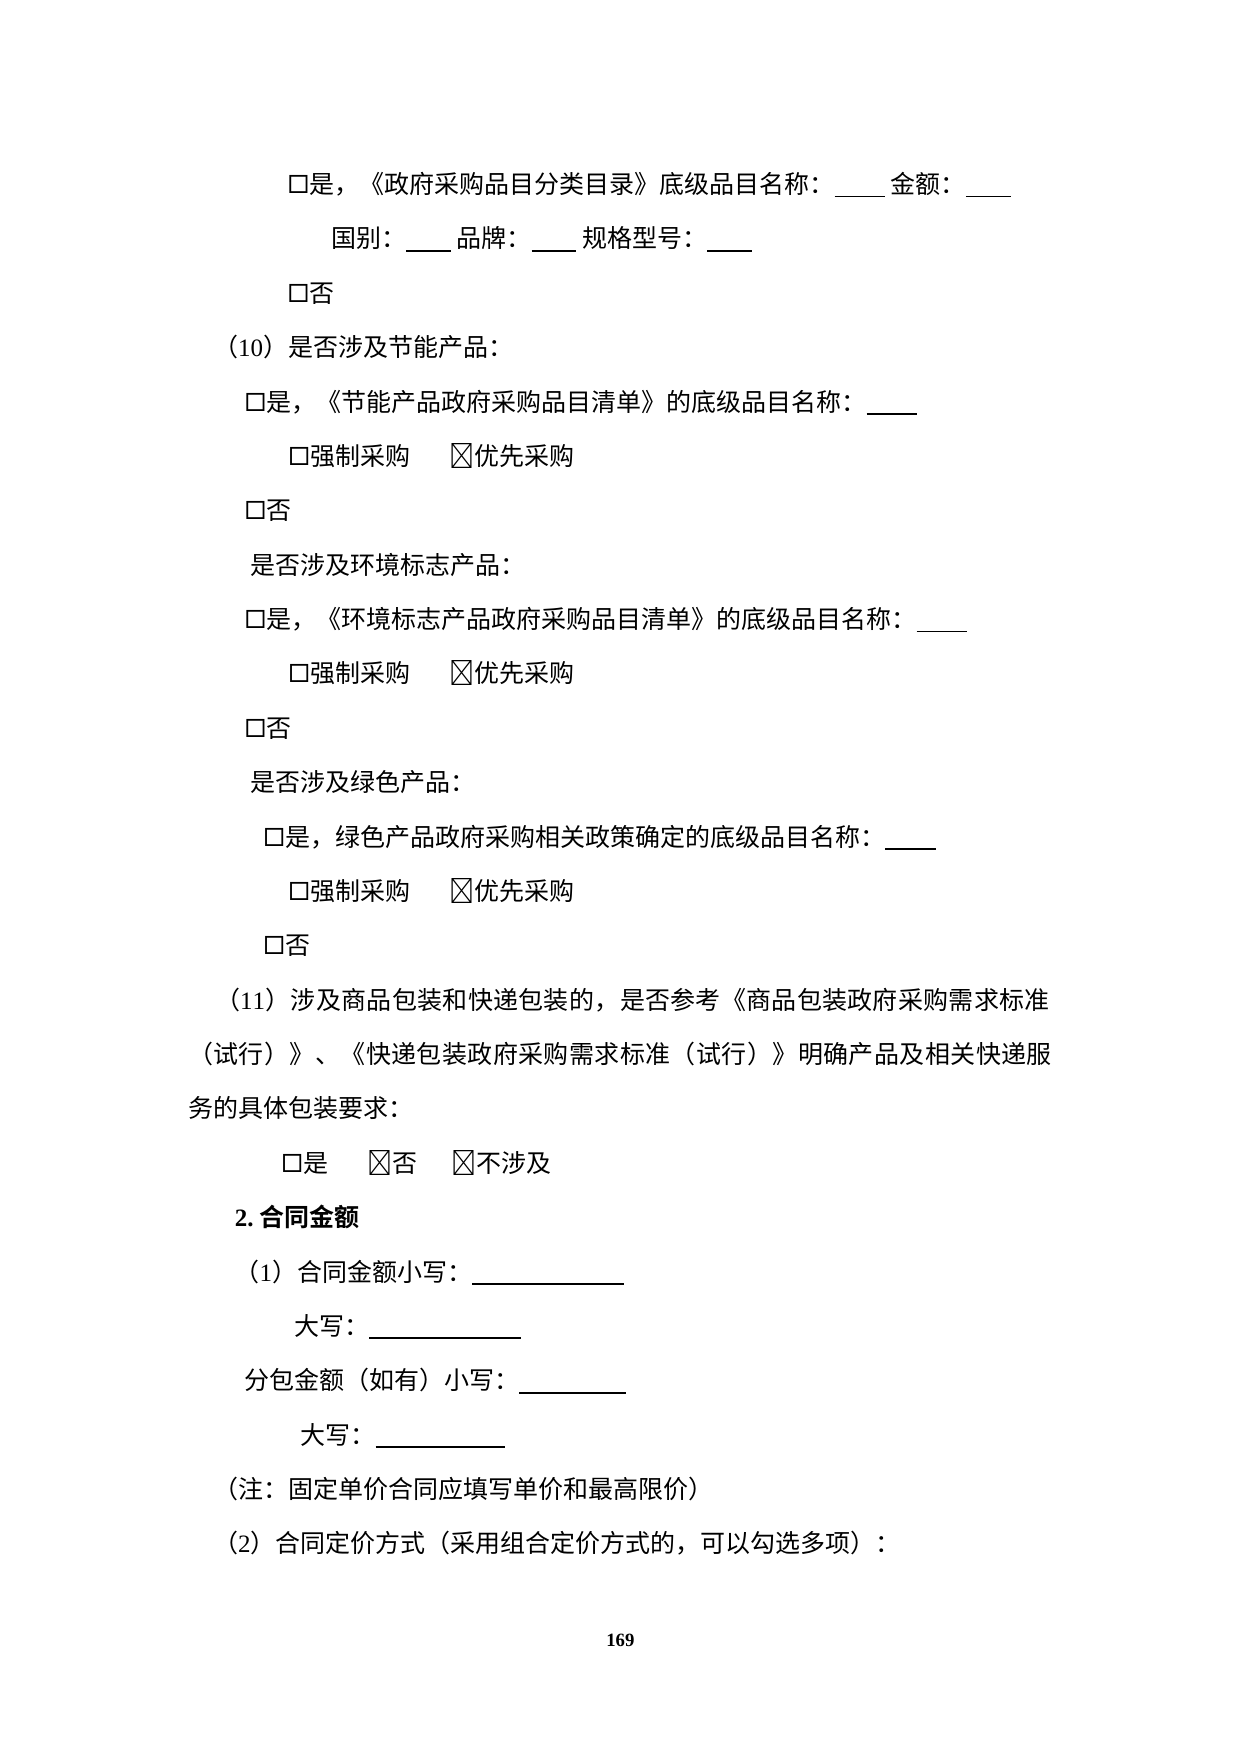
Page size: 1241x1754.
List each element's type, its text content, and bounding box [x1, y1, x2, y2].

text 是，《环境标志产品政府采购品目清单》的底级品目名称： [188, 599, 1052, 636]
text 国别： 品牌： 规格型号： [188, 219, 1052, 255]
text （注：固定单价合同应填写单价和最高限价） [188, 1469, 1052, 1506]
text （2）合同定价方式（采用组合定价方式的，可以勾选多项）： [188, 1524, 1052, 1560]
text 否 [188, 273, 1052, 309]
list 合同金额 [188, 1198, 1052, 1234]
text 否 [188, 491, 1052, 527]
text 是 否 不涉及 [188, 1143, 1052, 1179]
text 否 [188, 926, 1052, 962]
text 强制采购 优先采购 [188, 436, 1052, 473]
text 大写： [188, 1306, 1052, 1343]
text 强制采购 优先采购 [188, 871, 1052, 908]
text 否 [188, 708, 1052, 744]
text （1）合同金额小写： [188, 1252, 1052, 1288]
text 大写： [188, 1415, 1052, 1451]
text （10）是否涉及节能产品： [188, 328, 1052, 364]
text 是否涉及绿色产品： [188, 763, 1052, 799]
text 是，绿色产品政府采购相关政策确定的底级品目名称： [188, 817, 1052, 853]
text 强制采购 优先采购 [188, 654, 1052, 690]
text （11）涉及商品包装和快递包装的，是否参考《商品包装政府采购需求标准（试行）》、《快递包装政府采购需求标准（试行）》明确产品及相关快递服务的具体包装要求： [188, 980, 1052, 1125]
text 是否涉及环境标志产品： [188, 545, 1052, 581]
text 是，《节能产品政府采购品目清单》的底级品目名称： [188, 382, 1052, 418]
text 分包金额（如有）小写： [188, 1361, 1052, 1397]
text 是，《政府采购品目分类目录》底级品目名称： 金额： [188, 164, 1052, 201]
